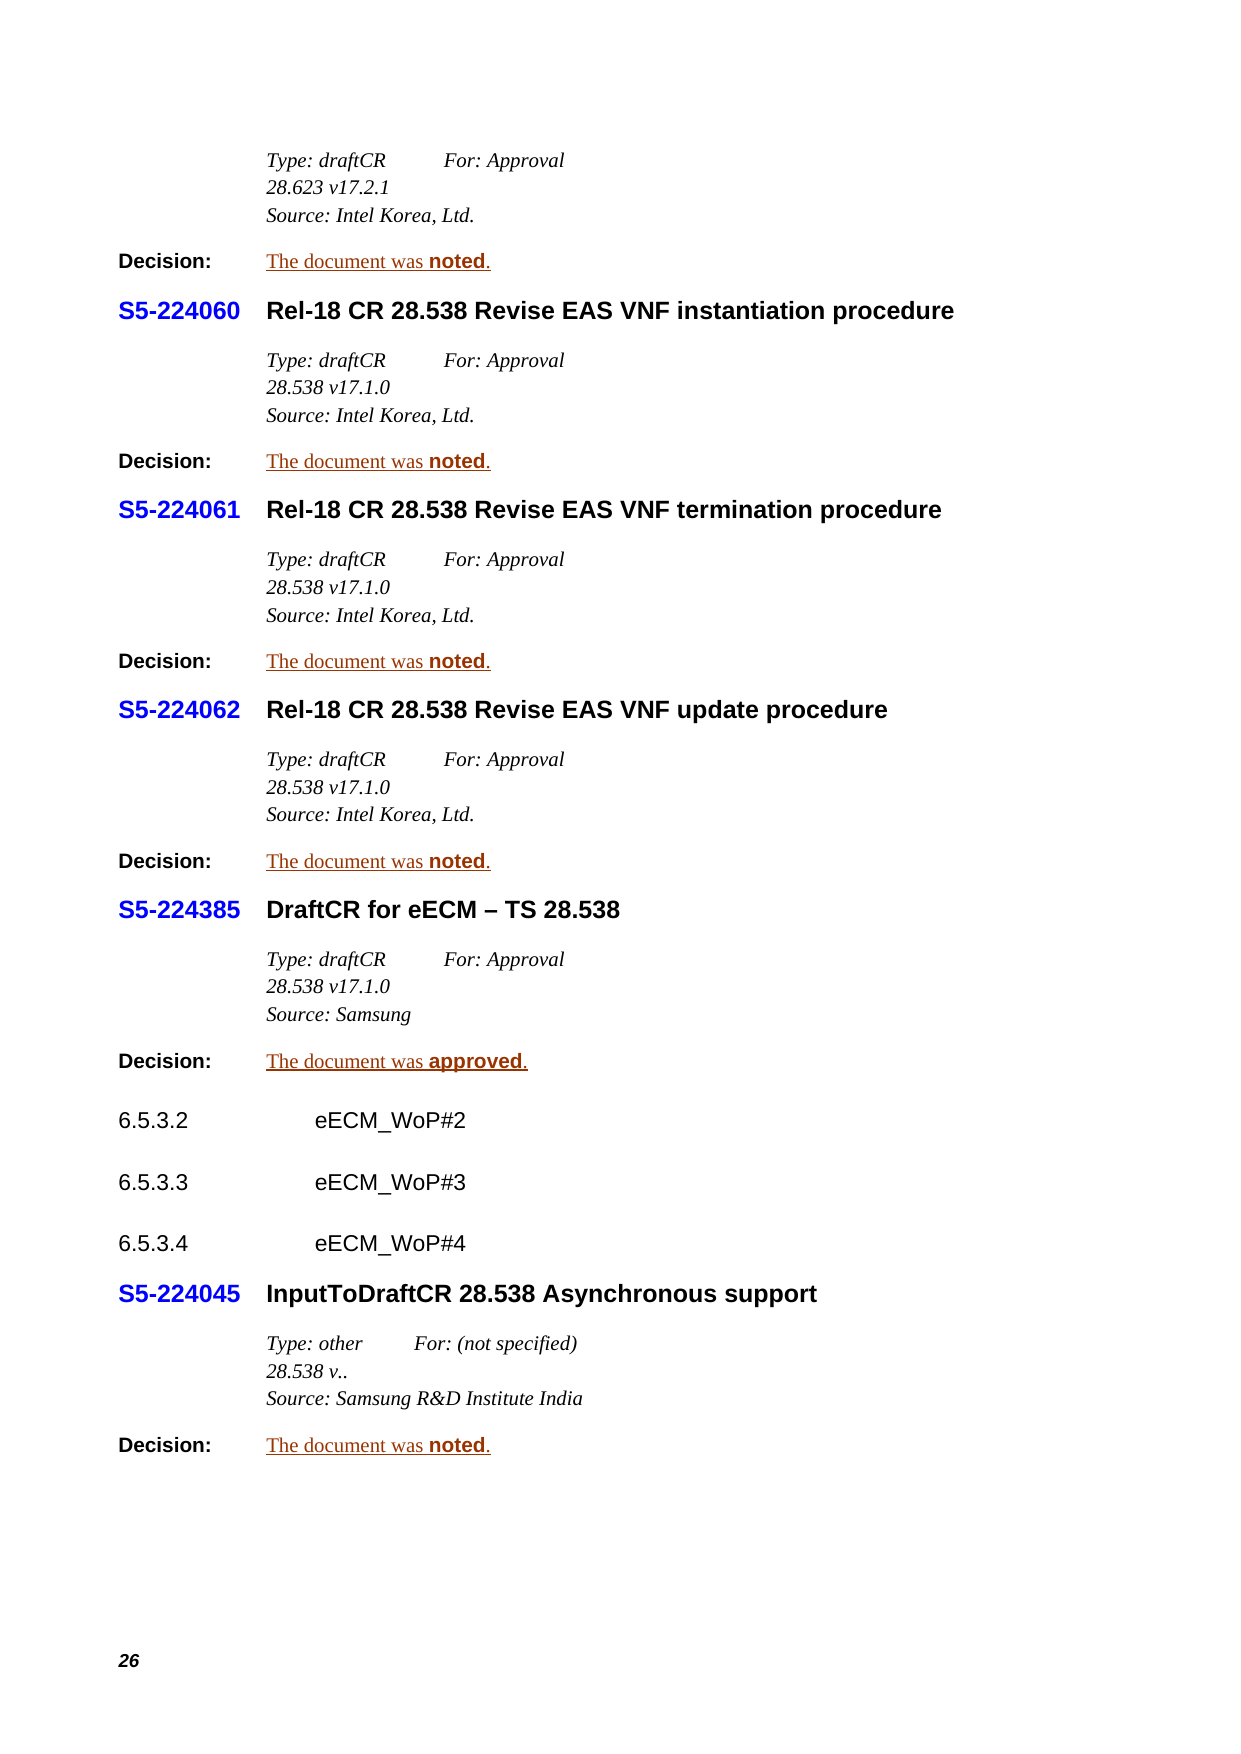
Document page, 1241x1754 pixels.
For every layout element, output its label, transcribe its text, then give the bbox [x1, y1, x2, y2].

subtitle 6.5.3.2 eECM_WoP#2 [118, 1107, 1122, 1134]
text S5-224062 Rel-18 CR 28.538 Revise EAS VNF update procedure [118, 695, 1122, 724]
text Decision: The document was noted. [118, 649, 1122, 673]
subtitle 6.5.3.3 eECM_WoP#3 [118, 1169, 1122, 1195]
subtitle 6.5.3.4 eECM_WoP#4 [118, 1230, 1122, 1257]
text Type: other For: (not specified) 28.538 v.. Source: Samsung R&D Institute India [118, 1331, 1122, 1410]
text Decision: The document was noted. [118, 449, 1122, 473]
text S5-224060 Rel-18 CR 28.538 Revise EAS VNF instantiation procedure [118, 296, 1122, 324]
text S5-224045 InputToDraftCR 28.538 Asynchronous support [118, 1279, 1122, 1308]
text Decision: The document was noted. [118, 849, 1122, 873]
text Decision: The document was noted. [118, 1433, 1122, 1457]
text Type: draftCR For: Approval 28.538 v17.1.0 Source: Samsung [118, 947, 1122, 1026]
text Type: draftCR For: Approval 28.538 v17.1.0 Source: Intel Korea, Ltd. [118, 747, 1122, 826]
text S5-224385 DraftCR for eECM – TS 28.538 [118, 895, 1122, 924]
text Decision: The document was noted. [118, 249, 1122, 273]
text Decision: The document was approved. [118, 1048, 1122, 1073]
text Type: draftCR For: Approval 28.538 v17.1.0 Source: Intel Korea, Ltd. [118, 547, 1122, 627]
text Type: draftCR For: Approval 28.623 v17.2.1 Source: Intel Korea, Ltd. [118, 148, 1122, 227]
text Type: draftCR For: Approval 28.538 v17.1.0 Source: Intel Korea, Ltd. [118, 347, 1122, 427]
text S5-224061 Rel-18 CR 28.538 Revise EAS VNF termination procedure [118, 496, 1122, 524]
